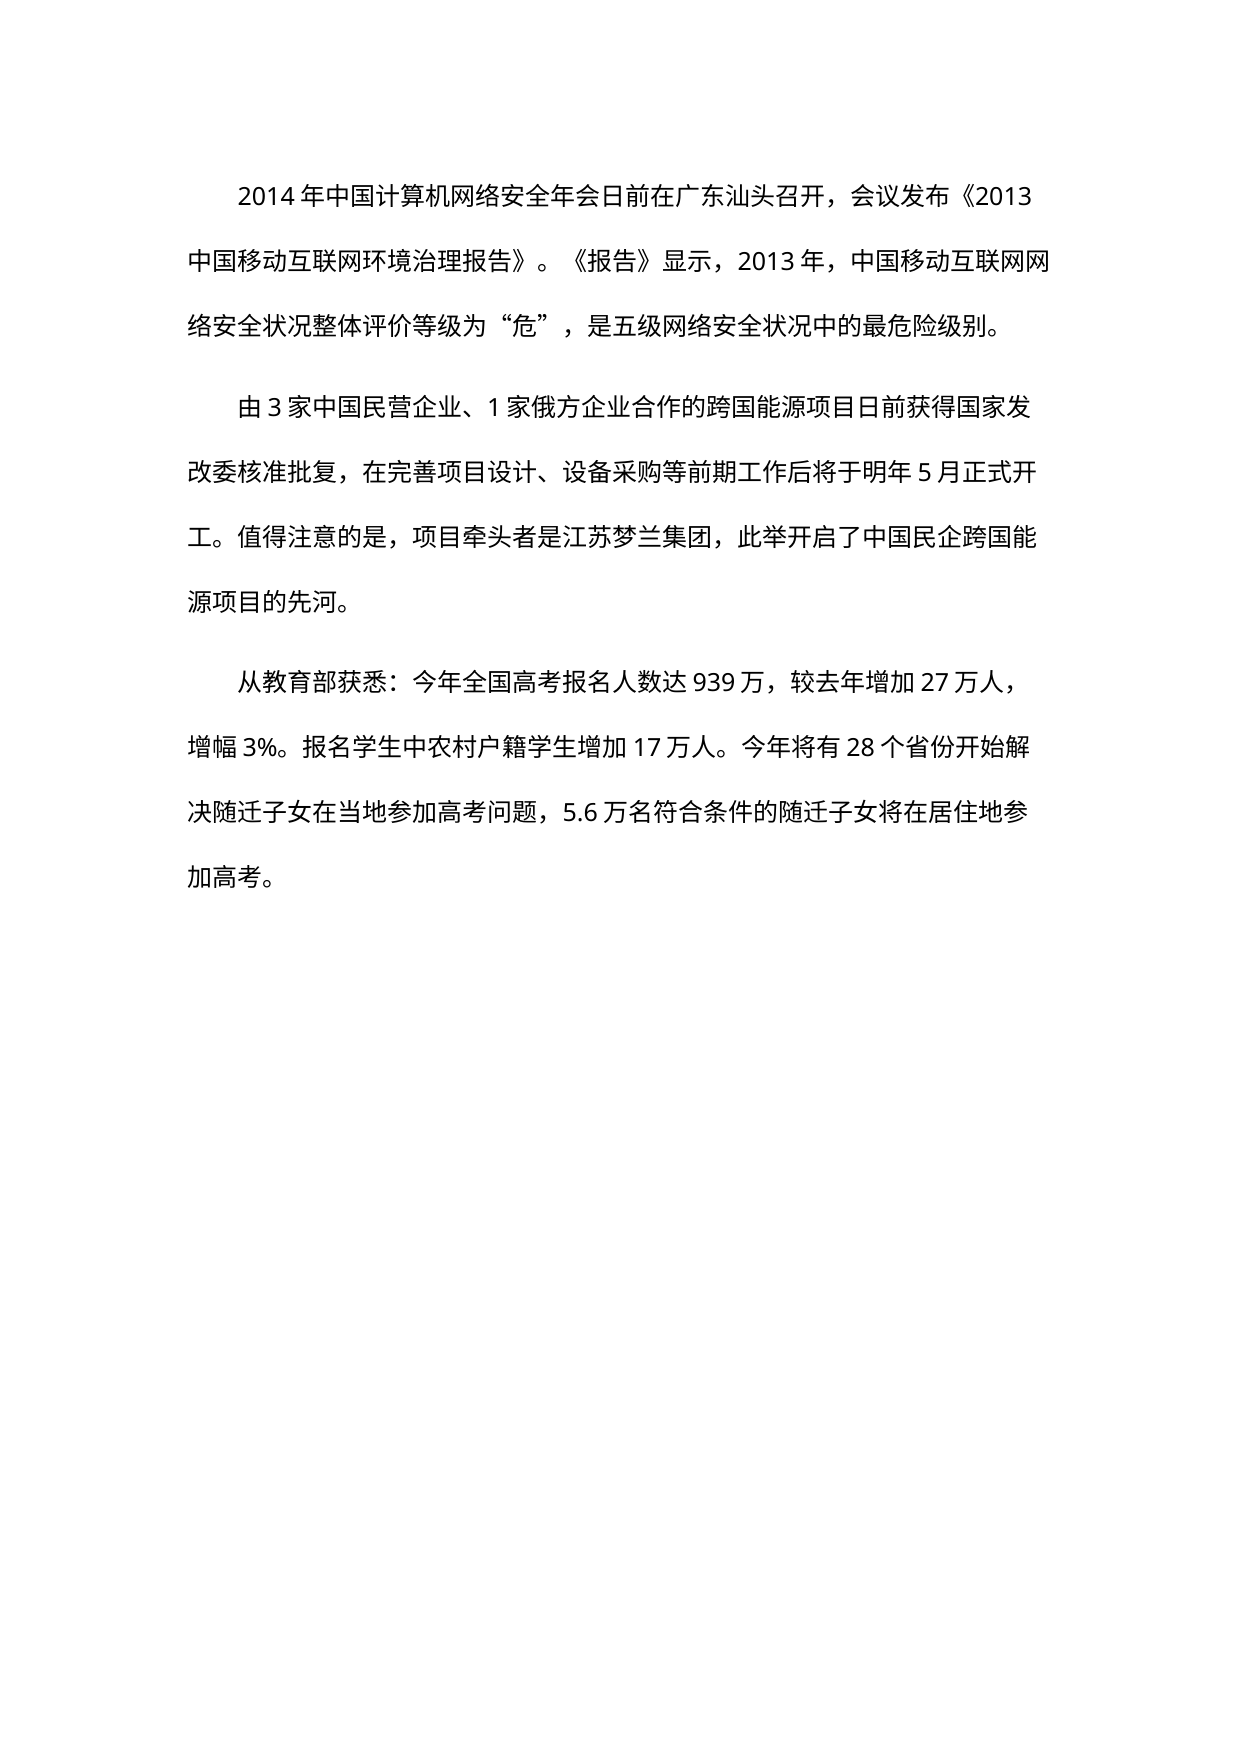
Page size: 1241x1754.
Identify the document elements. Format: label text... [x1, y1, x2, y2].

text 2014年中国计算机网络安全年会日前在广东汕头召开，会议发布《2013中国移动互联网环境治理报告》。《报告》显示，2013年，中国移动互联网网络安全状况整体评价等级为“危”，是五级网络安全状况中的最危险级别。 [187, 162, 1053, 357]
text 从教育部获悉：今年全国高考报名人数达939万，较去年增加27万人，增幅3%。报名学生中农村户籍学生增加17万人。今年将有28个省份开始解决随迁子女在当地参加高考问题，5.6万名符合条件的随迁子女将在居住地参加高考。 [187, 648, 1053, 908]
text 由3家中国民营企业、1家俄方企业合作的跨国能源项目日前获得国家发改委核准批复，在完善项目设计、设备采购等前期工作后将于明年5月正式开工。值得注意的是，项目牵头者是江苏梦兰集团，此举开启了中国民企跨国能源项目的先河。 [187, 373, 1053, 633]
